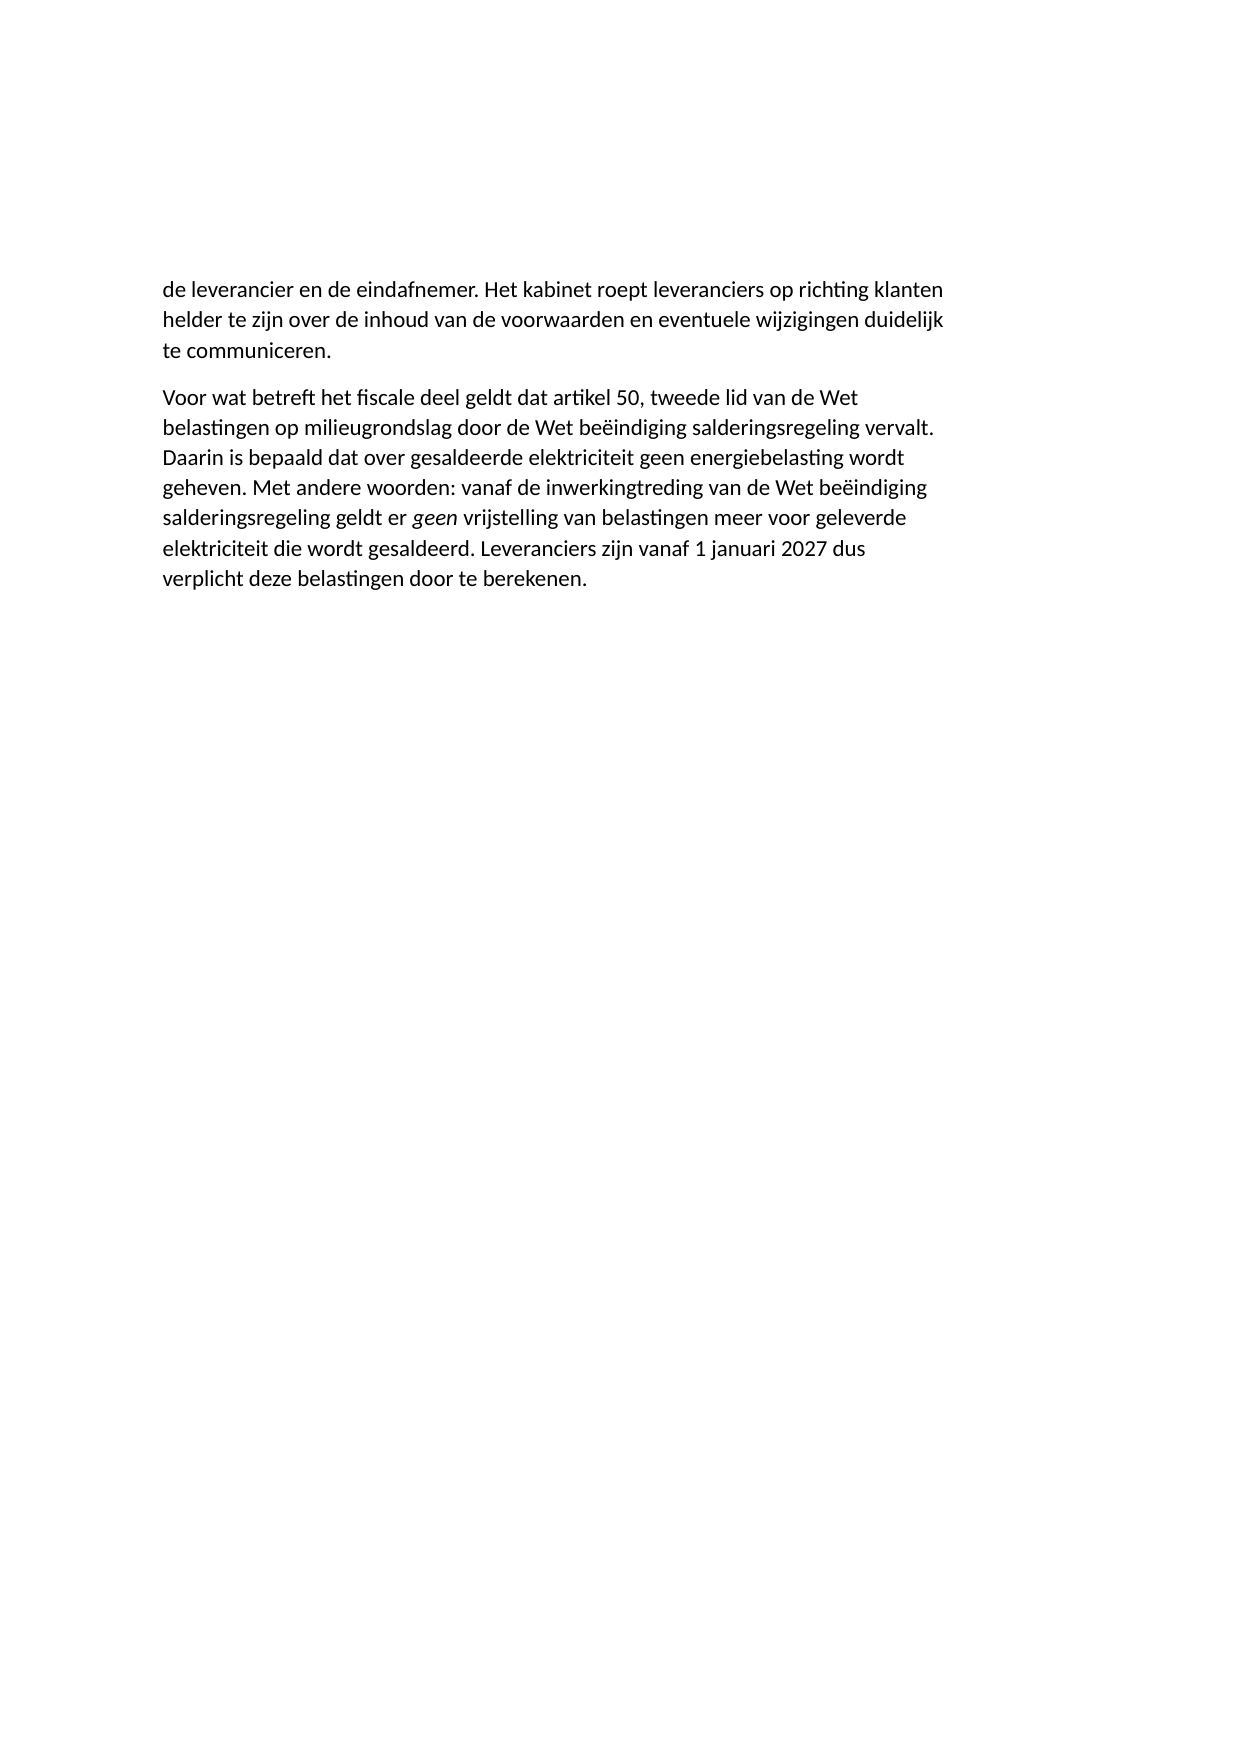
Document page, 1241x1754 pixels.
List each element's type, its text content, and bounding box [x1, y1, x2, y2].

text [162, 275, 947, 364]
text Voor wat betreft het fiscale deel geldt dat artikel 50, tweede lid van de Wet belastingen op milieugrondslag door de Wet beëindiging salderingsregeling vervalt. Daarin is bepaald dat over gesaldeerde elektriciteit geen energiebelasting wordt geheven. Met andere woorden: vanaf de inwerkingtreding van de Wet beëindiging salderingsregeling geldt er geen vrijstelling van belastingen meer voor geleverde elektriciteit die wordt gesaldeerd. Leveranciers zijn vanaf 1 januari 2027 dus verplicht deze belastingen door te berekenen. [162, 383, 947, 592]
